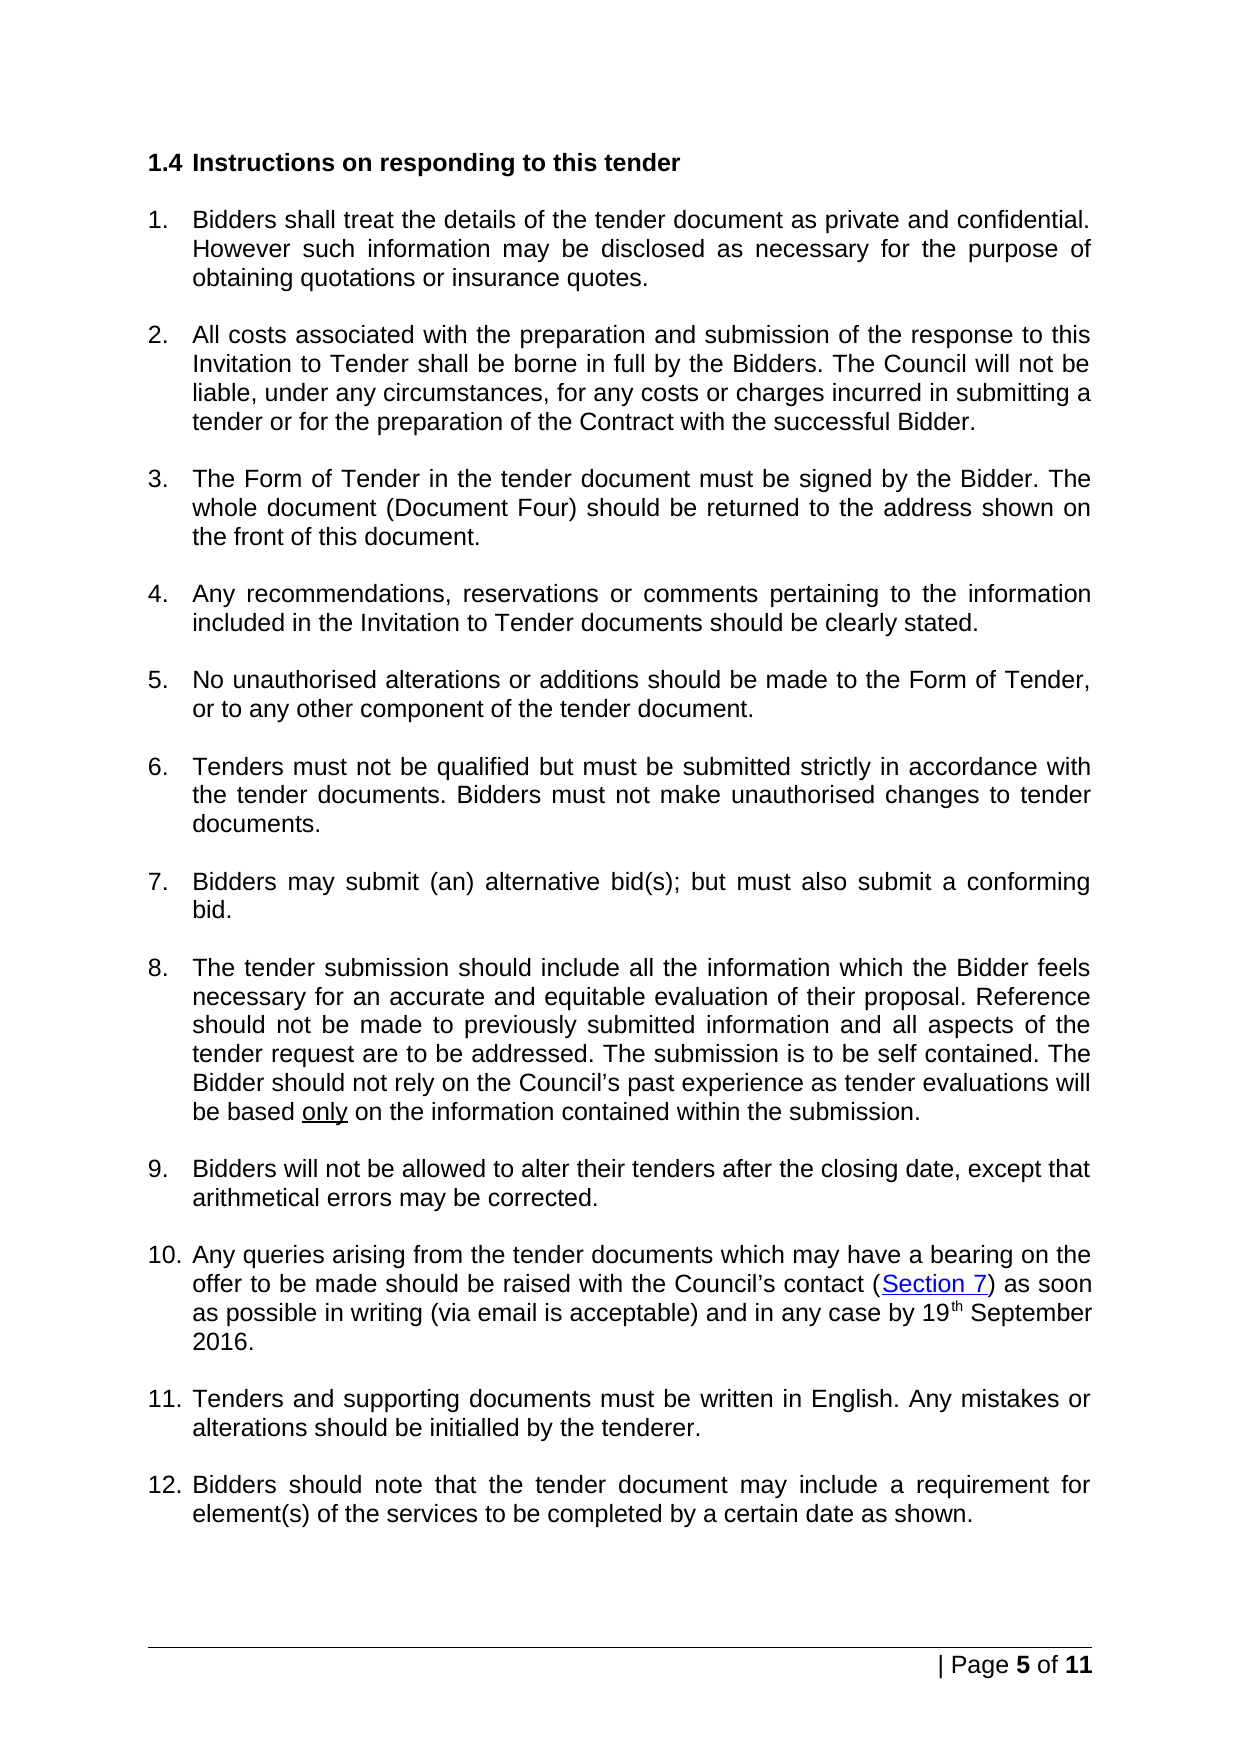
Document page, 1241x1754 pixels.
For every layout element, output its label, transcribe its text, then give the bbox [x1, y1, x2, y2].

list Bidders may submit (an) alternative bid(s); but must also submit a conforming bid. [148, 866, 1092, 924]
list Bidders should note that the tender document may include a requirement for element(s) of the services to be completed by a certain date as shown. [148, 1470, 1092, 1528]
list Tenders and supporting documents must be written in English. Any mistakes or alterations should be initialled by the tenderer. [148, 1384, 1092, 1441]
list Any recommendations, reservations or comments pertaining to the information included in the Invitation to Tender documents should be clearly stated. [148, 579, 1092, 636]
list Any queries arising from the tender documents which may have a bearing on the offer to be made should be raised with the Council’s contact (Section 7) as soon as possible in writing (via email is acceptable) and in any case by 19th September 2016. [148, 1240, 1092, 1355]
list No unauthorised alterations or additions should be made to the Form of Tender, or to any other component of the tender document. [148, 665, 1092, 723]
list Tenders must not be qualified but must be submitted strictly in accordance with the tender documents. Bidders must not make unauthorised changes to tender documents. [148, 751, 1092, 838]
list The tender submission should include all the information which the Bidder feels necessary for an accurate and equitable evaluation of their proposal. Reference should not be made to previously submitted information and all aspects of the tender request are to be addressed. The submission is to be self contained. The Bidder should not rely on the Council’s past experience as tender evaluations will be based only on the information contained within the submission. [148, 953, 1092, 1125]
list The Form of Tender in the tender document must be signed by the Bidder. The whole document (Document Four) should be returned to the address shown on the front of this document. [148, 464, 1092, 550]
text 1.4 Instructions on responding to this tender [148, 148, 1092, 176]
list All costs associated with the preparation and submission of the response to this Invitation to Tender shall be borne in full by the Bidders. The Council will not be liable, under any circumstances, for any costs or charges incurred in submitting a tender or for the preparation of the Contract with the successful Bidder. [148, 320, 1092, 435]
list Bidders shall treat the details of the tender document as private and confidential. However such information may be disclosed as necessary for the purpose of obtaining quotations or insurance quotes. [148, 205, 1092, 291]
list Bidders will not be allowed to alter their tenders after the closing date, except that arithmetical errors may be corrected. [148, 1154, 1092, 1211]
